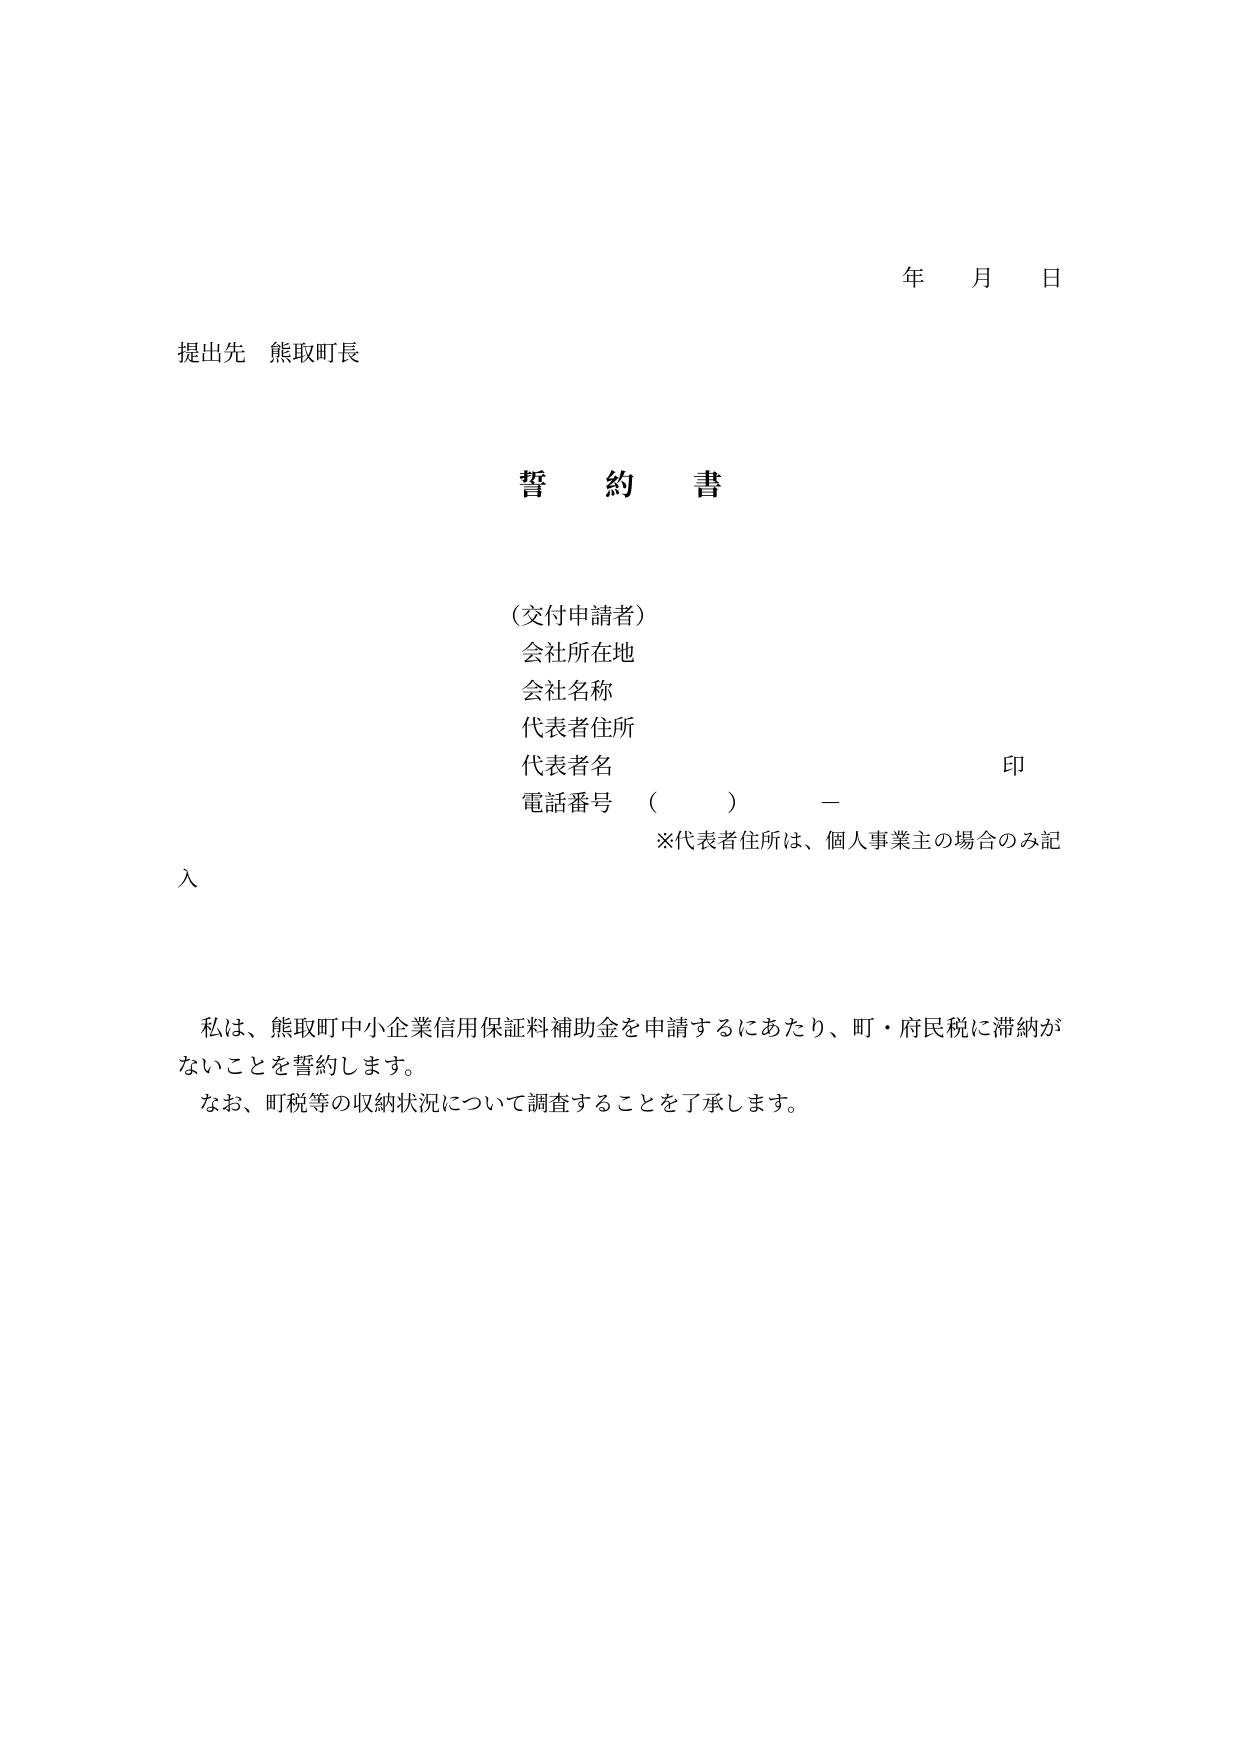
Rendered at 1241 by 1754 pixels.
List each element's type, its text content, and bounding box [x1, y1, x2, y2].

text 電話番号 （ ） － [177, 783, 1063, 821]
text 会社所在地 [177, 633, 1063, 671]
text 誓 約 書 [177, 446, 1063, 521]
text 提出先 熊取町長 [177, 333, 1063, 371]
text 会社名称 [177, 671, 1063, 708]
text なお、町税等の収納状況について調査することを了承します。 [177, 1083, 1063, 1121]
text 代表者住所 [177, 708, 1063, 746]
text （交付申請者） [177, 596, 1063, 633]
text 私は、熊取町中小企業信用保証料補助金を申請するにあたり、町・府民税に滞納がないことを誓約します。 [177, 1008, 1063, 1083]
text 年 月 日 [177, 258, 1063, 296]
text 代表者名 印 [177, 746, 1063, 783]
text ※代表者住所は、個人事業主の場合のみ記入 [177, 821, 1063, 896]
